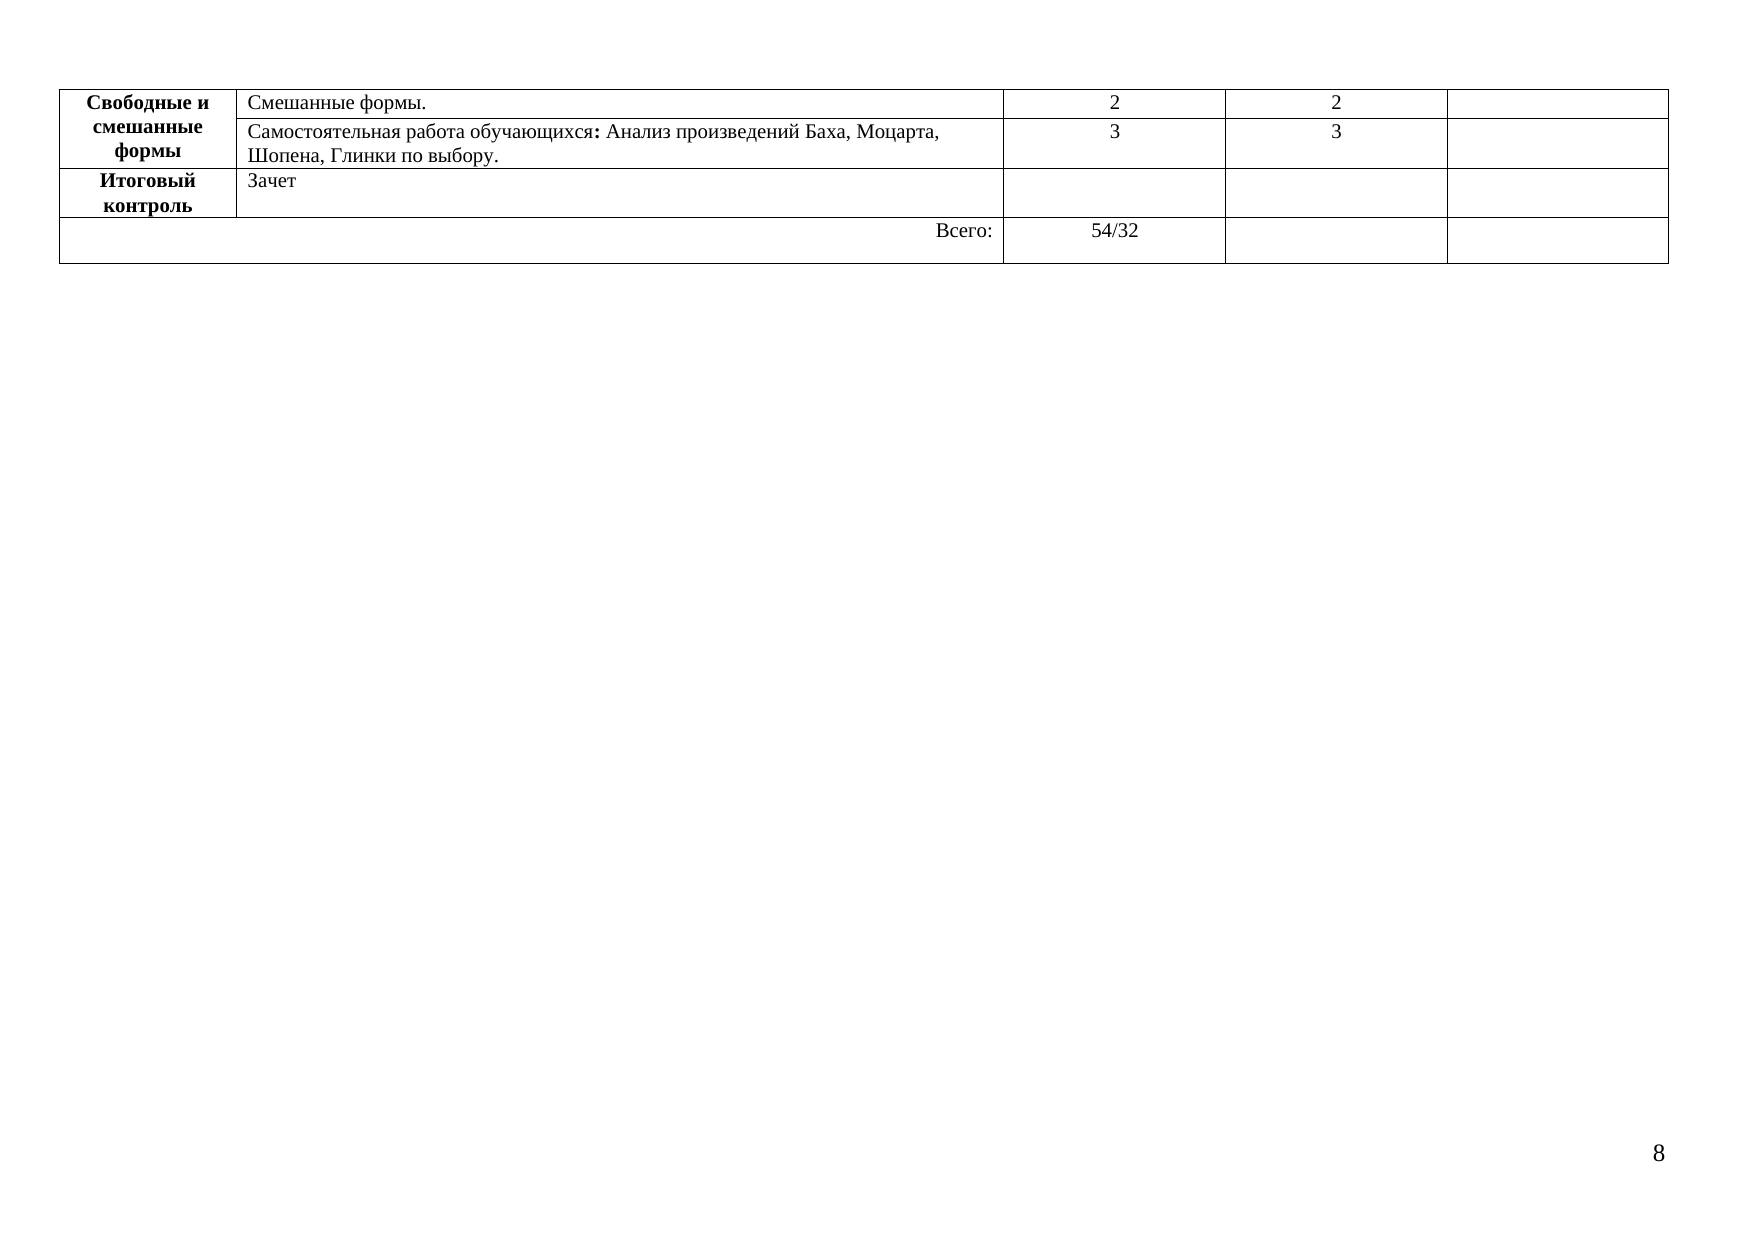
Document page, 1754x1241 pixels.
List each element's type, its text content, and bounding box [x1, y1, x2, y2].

table_cell Зачет [237, 169, 1003, 217]
table_cell Итоговый контроль [60, 169, 236, 217]
table_cell 2 [1004, 90, 1225, 118]
table_cell 3 [1226, 119, 1447, 167]
table_cell Самостоятельная работа обучающихся: Анализ произведений Баха, Моцарта, Шопена, Глинки по выбору. [237, 119, 1003, 167]
table_cell Всего: [60, 218, 1003, 262]
table_cell 3 [1004, 119, 1225, 167]
table_cell Смешанные формы. [237, 90, 1003, 118]
table_cell [1448, 90, 1668, 118]
table_cell [1226, 169, 1447, 217]
table_cell [1226, 218, 1447, 262]
table_cell [1448, 218, 1668, 262]
table_cell 2 [1226, 90, 1447, 118]
table_cell [1448, 169, 1668, 217]
table_cell [1004, 169, 1225, 217]
table_cell 54/32 [1004, 218, 1225, 262]
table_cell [60, 90, 236, 167]
table_cell [1448, 119, 1668, 167]
